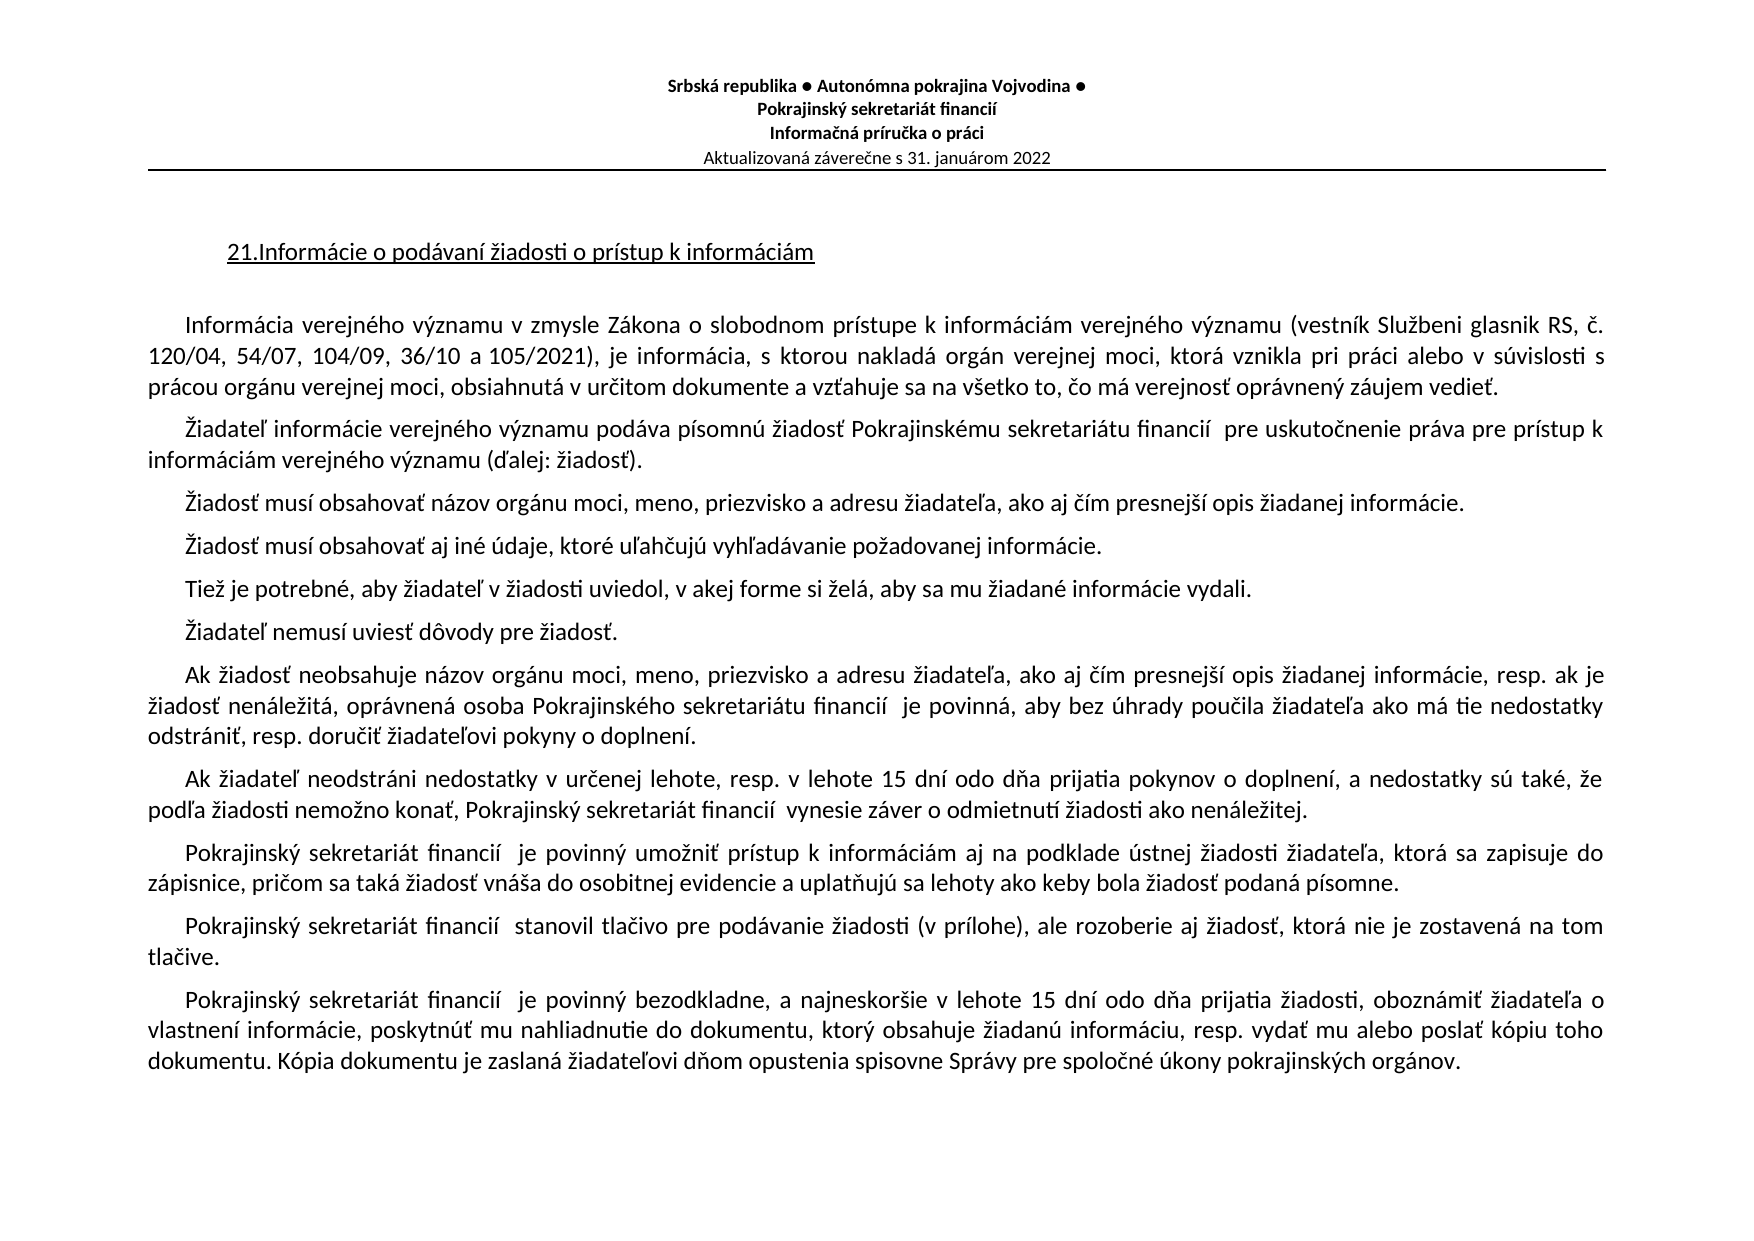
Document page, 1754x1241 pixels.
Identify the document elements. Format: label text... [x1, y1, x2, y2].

text Ak žiadosť neobsahuje názov orgánu moci, meno, priezvisko a adresu žiadateľa, ako aj čím presnejší opis žiadanej informácie, resp. ak je žiadosť nenáležitá, oprávnená osoba Pokrajinského sekretariátu financií je povinná, aby bez úhrady poučila žiadateľa ako má tie nedostatky odstrániť, resp. doručiť žiadateľovi pokyny o doplnení. [148, 659, 1606, 751]
text Pokrajinský sekretariát financií stanovil tlačivo pre podávanie žiadosti (v prílohe), ale rozoberie aj žiadosť, ktorá nie je zostavená na tom tlačive. [148, 910, 1606, 971]
text Žiadosť musí obsahovať názov orgánu moci, meno, priezvisko a adresu žiadateľa, ako aj čím presnejší opis žiadanej informácie. [148, 487, 1606, 518]
text Pokrajinský sekretariát financií je povinný umožniť prístup k informáciám aj na podklade ústnej žiadosti žiadateľa, ktorá sa zapisuje do zápisnice, pričom sa taká žiadosť vnáša do osobitnej evidencie a uplatňujú sa lehoty ako keby bola žiadosť podaná písomne. [148, 837, 1606, 898]
text 21.Informácie o podávaní žiadosti o prístup k informáciám [148, 236, 1606, 267]
text Pokrajinský sekretariát financií je povinný bezodkladne, a najneskoršie v lehote 15 dní odo dňa prijatia žiadosti, oboznámiť žiadateľa o vlastnení informácie, poskytnúť mu nahliadnutie do dokumentu, ktorý obsahuje žiadanú informáciu, resp. vydať mu alebo poslať kópiu toho dokumentu. Kópia dokumentu je zaslaná žiadateľovi dňom opustenia spisovne Správy pre spoločné úkony pokrajinských orgánov. [148, 984, 1606, 1076]
text Žiadateľ nemusí uviesť dôvody pre žiadosť. [148, 616, 1606, 647]
text Tiež je potrebné, aby žiadateľ v žiadosti uviedol, v akej forme si želá, aby sa mu žiadané informácie vydali. [148, 573, 1606, 604]
text Žiadateľ informácie verejného významu podáva písomnú žiadosť Pokrajinskému sekretariátu financií pre uskutočnenie práva pre prístup k informáciám verejného významu (ďalej: žiadosť). [148, 414, 1606, 475]
text Ak žiadateľ neodstráni nedostatky v určenej lehote, resp. v lehote 15 dní odo dňa prijatia pokynov o doplnení, a nedostatky sú také, že podľa žiadosti nemožno konať, Pokrajinský sekretariát financií vynesie záver o odmietnutí žiadosti ako nenáležitej. [148, 763, 1606, 824]
text Informácia verejného významu v zmysle Zákona o slobodnom prístupe k informáciám verejného významu (vestník Službeni glasnik RS, č. 120/04, 54/07, 104/09, 36/10 a 105/2021), je informácia, s ktorou nakladá orgán verejnej moci, ktorá vznikla pri práci alebo v súvislosti s prácou orgánu verejnej moci, obsiahnutá v určitom dokumente a vzťahuje sa na všetko to, čo má verejnosť oprávnený záujem vedieť. [148, 309, 1606, 401]
text Žiadosť musí obsahovať aj iné údaje, ktoré uľahčujú vyhľadávanie požadovanej informácie. [148, 530, 1606, 561]
